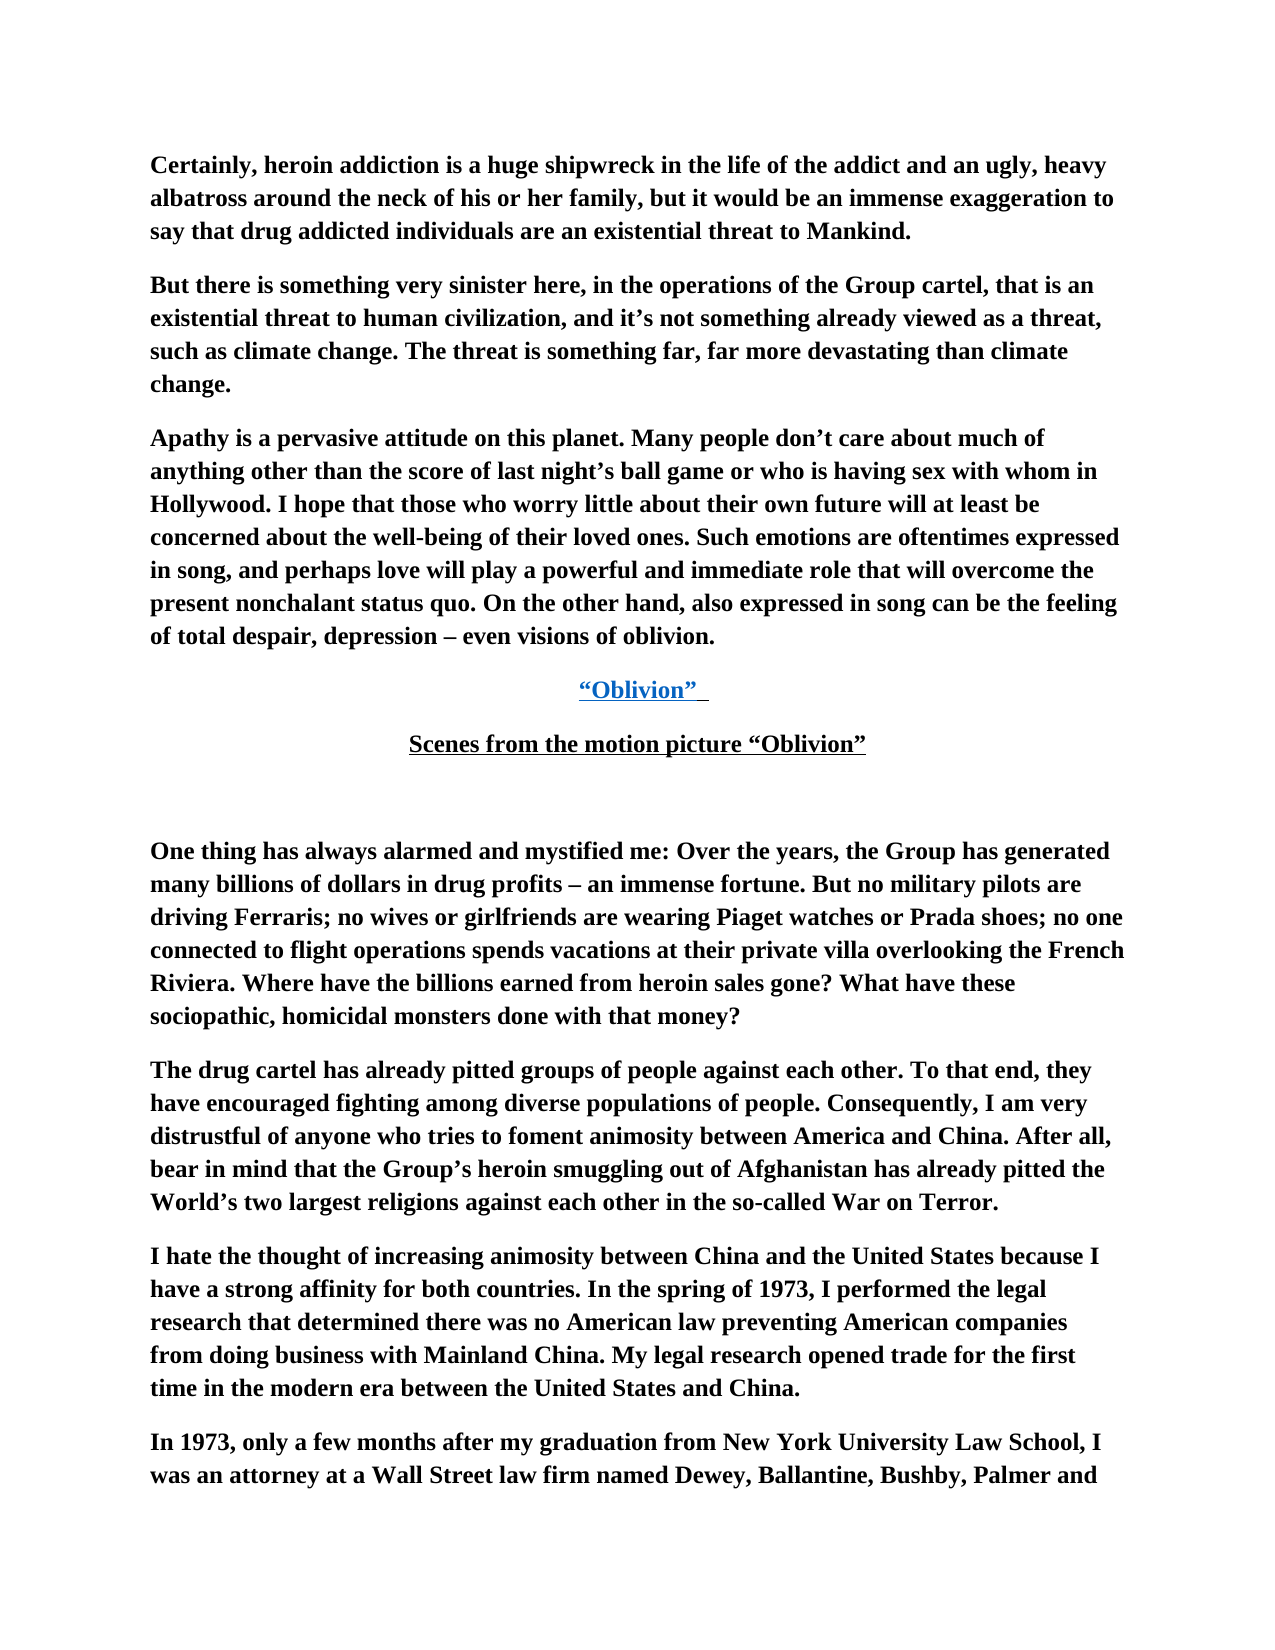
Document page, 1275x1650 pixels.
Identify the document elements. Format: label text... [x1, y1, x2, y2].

text Apathy is a pervasive attitude on this planet. Many people don’t care about much of anything other than the score of last night’s ball game or who is having sex with whom in Hollywood. I hope that those who worry little about their own future will at least be concerned about the well-being of their loved ones. Such emotions are oftentimes expressed in song, and perhaps love will play a powerful and immediate role that will overcome the present nonchalant status quo. On the other hand, also expressed in song can be the feeling of total despair, depression – even visions of oblivion. [150, 423, 1125, 650]
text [150, 1427, 1125, 1489]
text The drug cartel has already pitted groups of people against each other. To that end, they have encouraged fighting among diverse populations of people. Consequently, I am very distrustful of anyone who tries to foment animosity between America and China. After all, bear in mind that the Group’s heroin smuggling out of Afghanistan has already pitted the World’s two largest religions against each other in the so-called War on Terror. [150, 1055, 1125, 1216]
text “Oblivion” [150, 675, 1125, 703]
text I hate the thought of increasing animosity between China and the United States because I have a strong affinity for both countries. In the spring of 1973, I performed the legal research that determined there was no American law preventing American companies from doing business with Mainland China. My legal research opened trade for the first time in the modern era between the United States and China. [150, 1241, 1125, 1402]
text One thing has always alarmed and mystified me: Over the years, the Group has generated many billions of dollars in drug profits – an immense fortune. But no military pilots are driving Ferraris; no wives or girlfriends are wearing Piaget watches or Prada shoes; no one connected to flight operations spends vacations at their private villa overlooking the French Riviera. Where have the billions earned from heroin sales gone? What have these sociopathic, homicidal monsters done with that money? [150, 836, 1125, 1030]
text But there is something very sinister here, in the operations of the Group cartel, that is an existential threat to human civilization, and it’s not something already viewed as a threat, such as climate change. The threat is something far, far more devastating than climate change. [150, 270, 1125, 398]
text Scenes from the motion picture “Oblivion” [150, 729, 1125, 757]
text Certainly, heroin addiction is a huge shipwreck in the life of the addict and an ugly, heavy albatross around the neck of his or her family, but it would be an immense exaggeration to say that drug addicted individuals are an existential threat to Mankind. [150, 150, 1125, 245]
